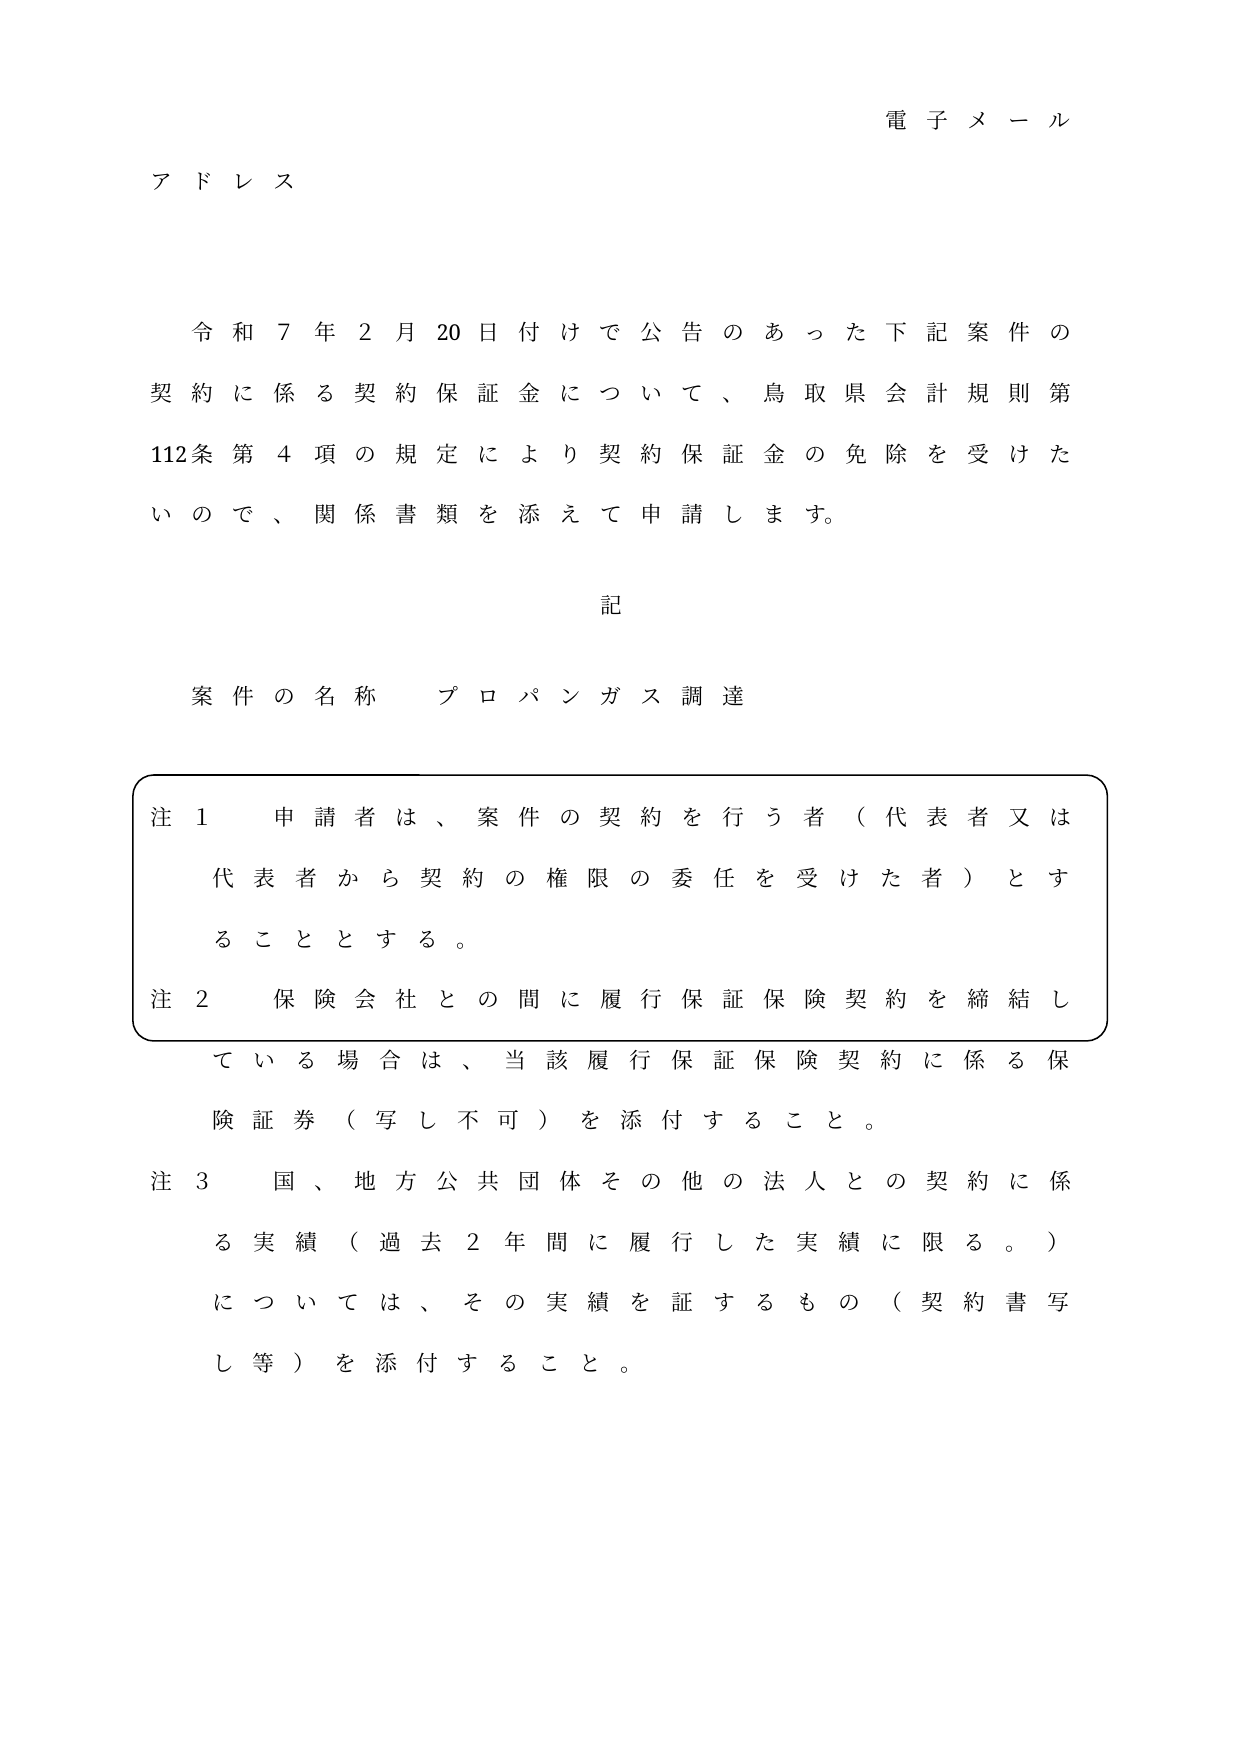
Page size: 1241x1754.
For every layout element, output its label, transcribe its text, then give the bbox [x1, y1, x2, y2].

text 注３ 国、地方公共団体その他の法人との契約に係る実績（過去２年間に履行した実績に限る。）については、その実績を証するもの（契約書写し等）を添付すること。 [151, 1150, 1090, 1392]
text 案件の名称 プロパンガス調達 [151, 665, 1090, 725]
text 令和７年２月20日付けで公告のあった下記案件の契約に係る契約保証金について、鳥取県会計規則第112条第４項の規定により契約保証金の免除を受けたいので、関係書類を添えて申請します。 [151, 301, 1090, 543]
text 注１ 申請者は、案件の契約を行う者（代表者又は代表者から契約の権限の委任を受けた者）とすることとする。 [151, 786, 1090, 968]
text 電子メールアドレス [151, 89, 1090, 210]
text 記 [151, 574, 1090, 634]
text 注２ 保険会社との間に履行保証保険契約を締結している場合は、当該履行保証保険契約に係る保険証券（写し不可）を添付すること。 [151, 968, 1090, 1040]
text 注２ 保険会社との間に履行保証保険契約を締結している場合は、当該履行保証保険契約に係る保険証券（写し不可）を添付すること。 [151, 1042, 1090, 1150]
